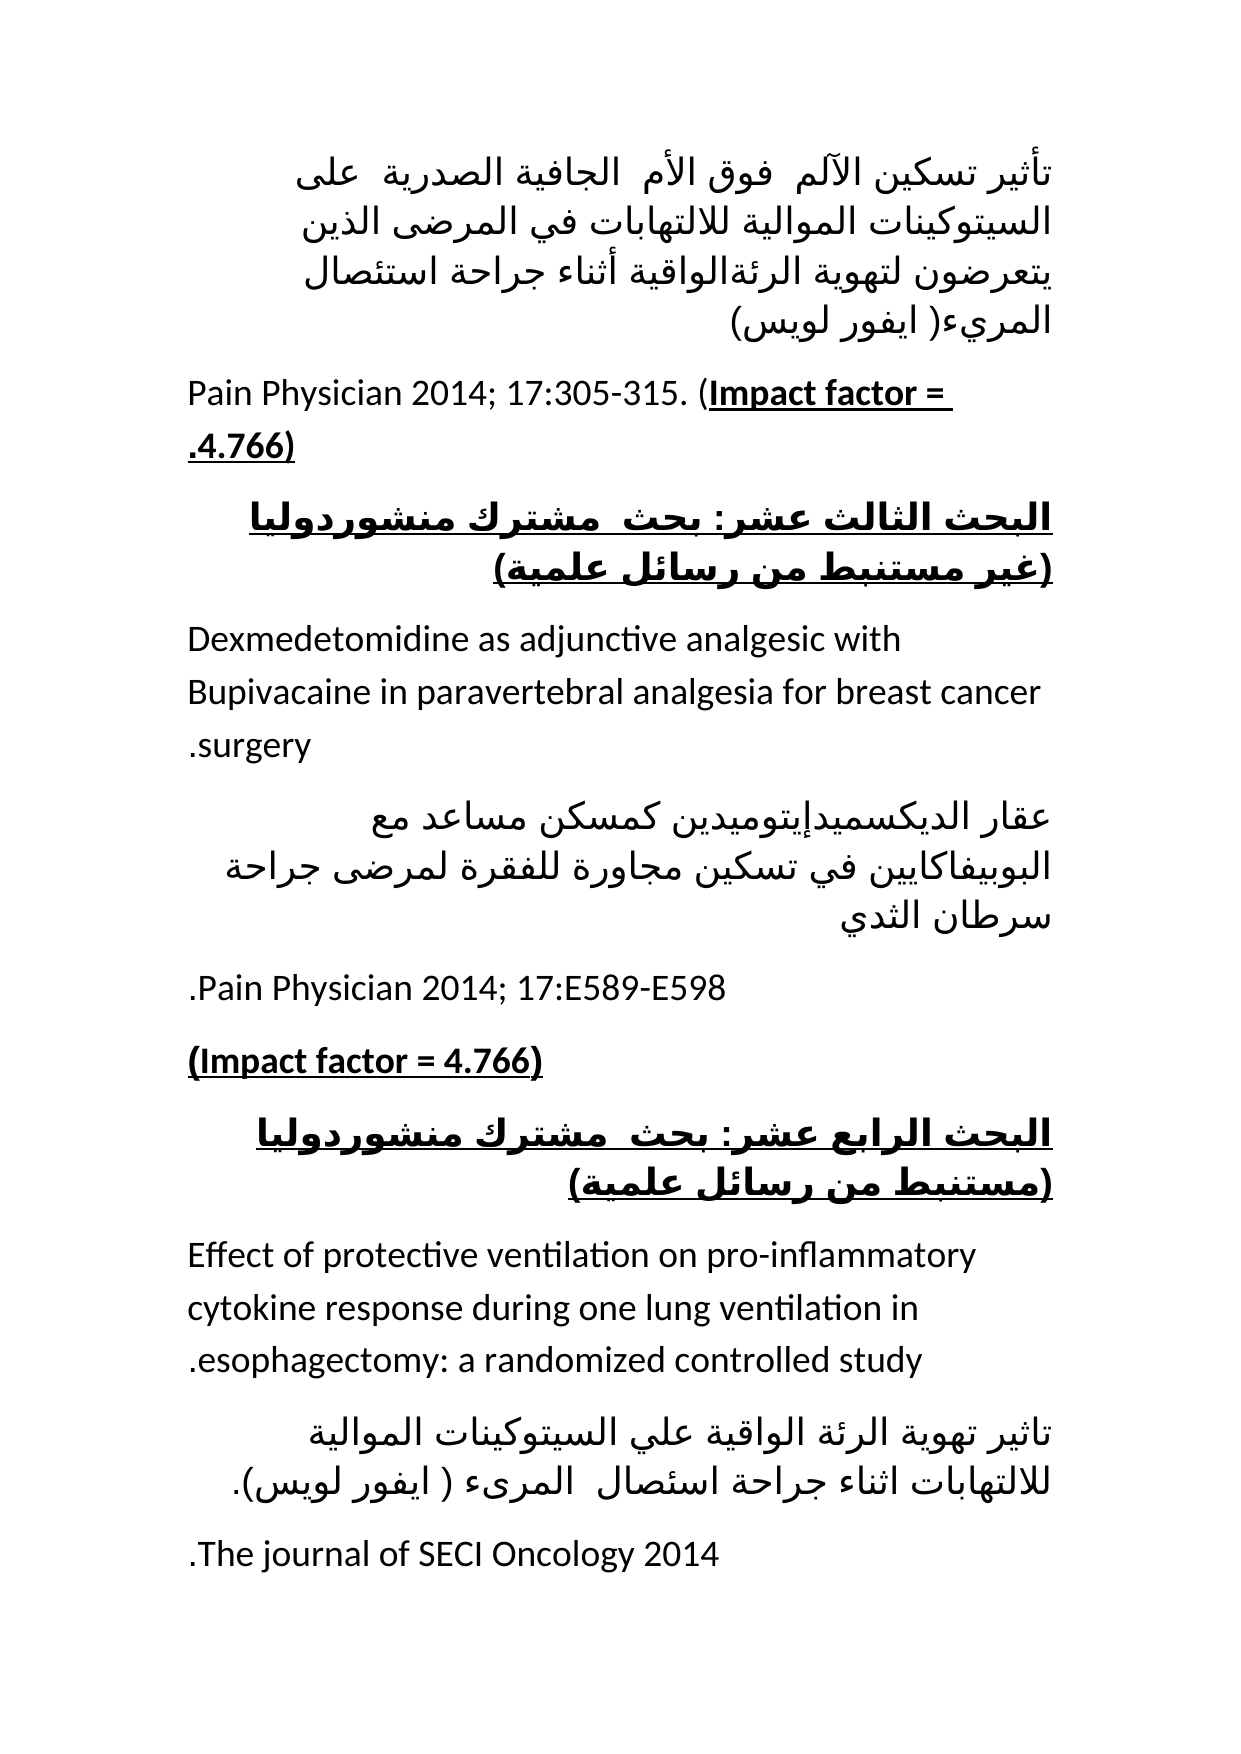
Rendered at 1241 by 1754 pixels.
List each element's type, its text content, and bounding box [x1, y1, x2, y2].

text Pain Physician 2014; 17:305-315. (Impact factor = 4.766). [187, 369, 1053, 468]
text البحث الثالث عشر: بحث مشترك منشوردوليا (غير مستنبط من رسائل علمية) [187, 495, 1053, 588]
text Effect of protective ventilation on pro-inflammatory cytokine response during one lung ventilation in esophagectomy: a randomized controlled study. [187, 1231, 1053, 1382]
text Dexmedetomidine as adjunctive analgesic with Bupivacaine in paravertebral analgesia for breast cancer surgery. [187, 615, 1053, 767]
text عقار الديكسميدإيتوميدين كمسكن مساعد مع البوبيفاكايين في تسكين مجاورة للفقرة لمرضى جراحة سرطان الثدي [187, 794, 1053, 937]
text البحث الرابع عشر: بحث مشترك منشوردوليا (مستنبط من رسائل علمية) [187, 1111, 1053, 1204]
text The journal of SECI Oncology 2014. [187, 1530, 1053, 1576]
text تأثير تسكين الآلم فوق الأم الجافية الصدرية على السيتوكينات الموالية للالتهابات في المرضى الذين يتعرضون لتهوية الرئةالواقية أثناء جراحة استئصال المريء( ايفور لويس) [187, 150, 1053, 342]
text Pain Physician 2014; 17:E589-E598. [187, 964, 1053, 1010]
text تاثير تهوية الرئة الواقية علي السيتوكينات الموالية للالتهابات اثناء جراحة اسئصال المرىء ( ايفور لويس). [187, 1410, 1053, 1503]
text (Impact factor = 4.766) [187, 1037, 1053, 1083]
